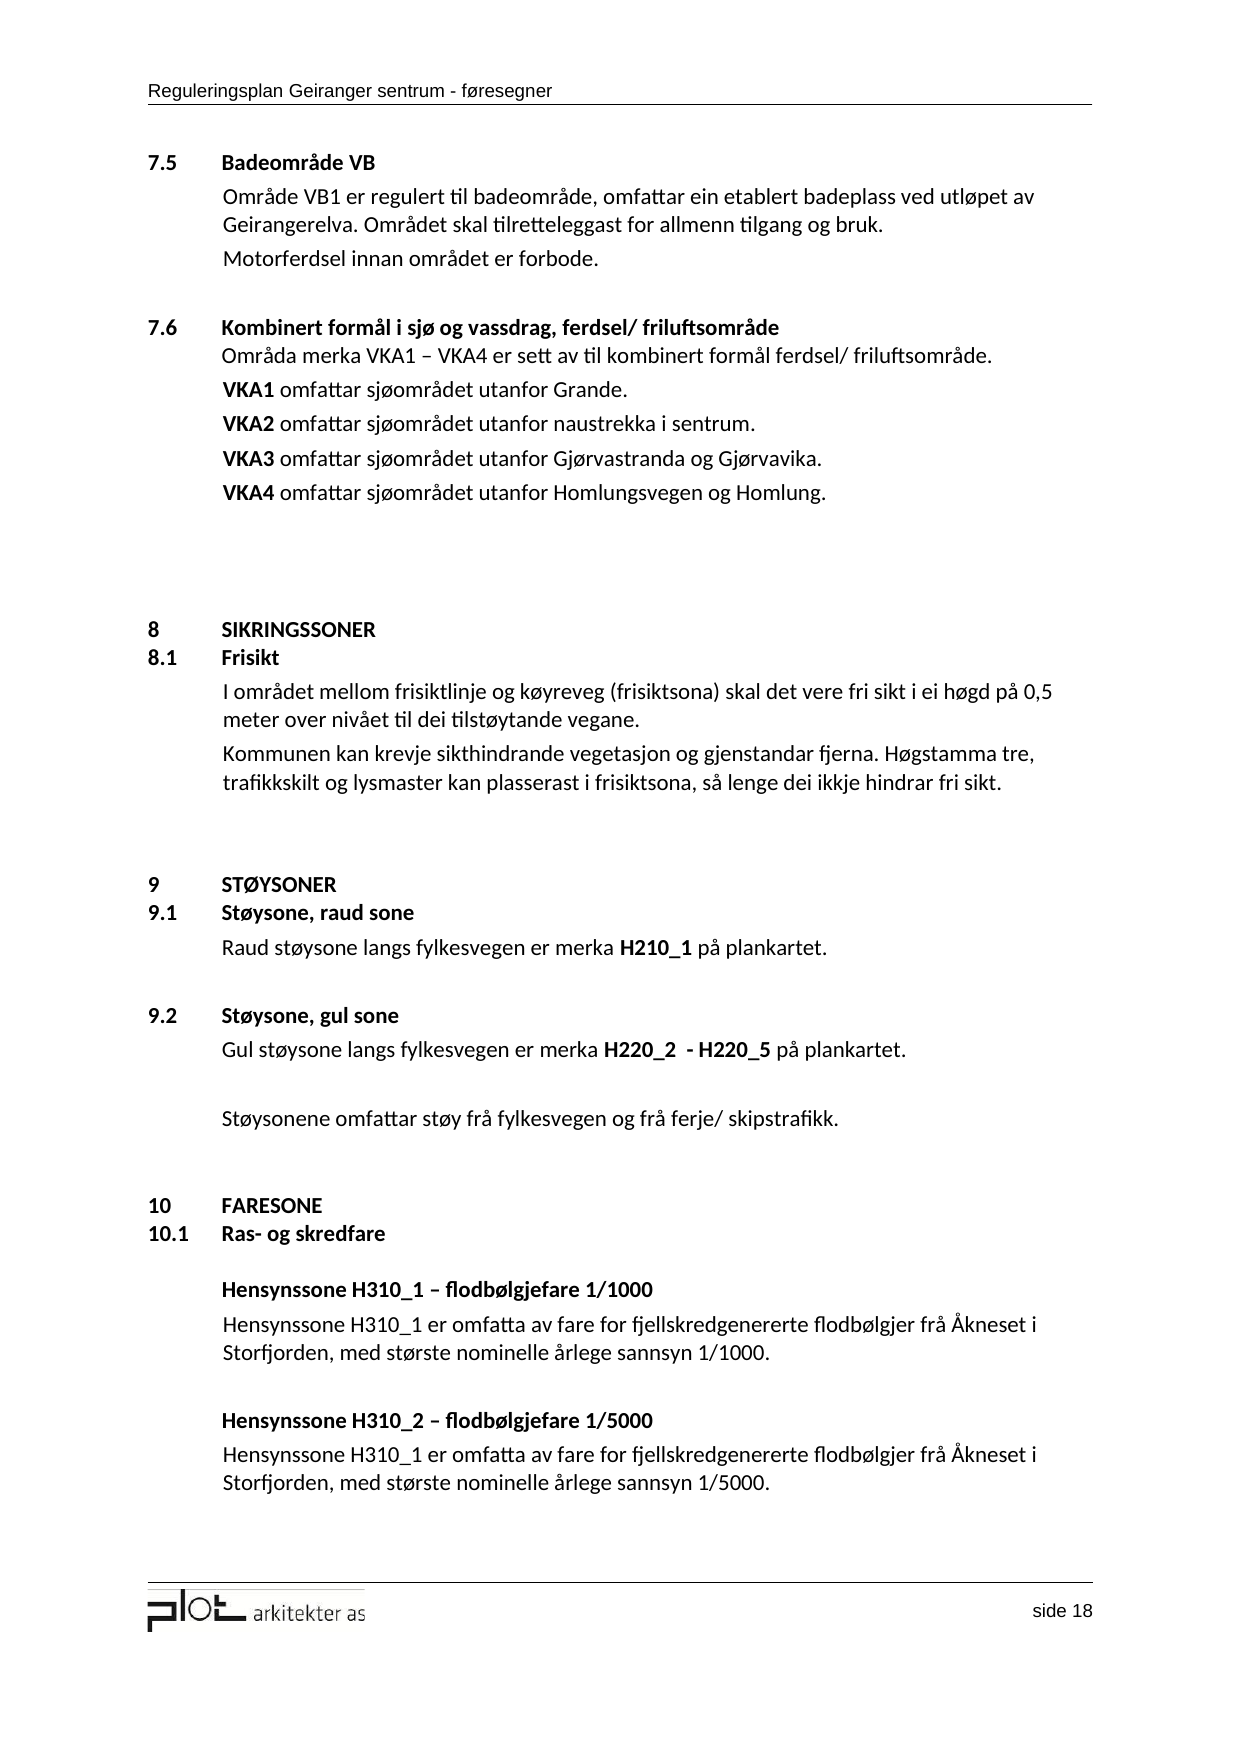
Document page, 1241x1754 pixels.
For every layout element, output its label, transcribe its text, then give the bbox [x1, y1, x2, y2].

text 9.1 Støysone, raud sone [148, 898, 1092, 926]
text VKA4 omfattar sjøområdet utanfor Homlungsvegen og Homlung. [223, 478, 1092, 506]
text Hensynssone H310_1 – flodbølgjefare 1/1000 [222, 1275, 1092, 1303]
text 8 SIKRINGSSONER [148, 615, 1092, 643]
text 10 FARESONE [148, 1191, 1092, 1219]
text Støysonene omfattar støy frå fylkesvegen og frå ferje/ skipstrafikk. [222, 1104, 1092, 1132]
text I området mellom frisiktlinje og køyreveg (frisiktsona) skal det vere fri sikt i ei høgd på over nivået til dei tilstøytande vegane. [223, 677, 1092, 733]
text VKA1 omfattar sjøområdet utanfor Grande. [223, 375, 1092, 403]
text Gul støysone langs fylkesvegen er merka H220_2 - H220_5 på plankartet. [222, 1036, 1092, 1063]
text Hensynssone H310_2 – flodbølgjefare 1/5000 [222, 1406, 1092, 1434]
text Område VB1 er regulert til badeområde, omfattar ein etablert badeplass ved utløpet av Geirangerelva. Området skal tilretteleggast for allmenn tilgang og bruk. [223, 182, 1092, 238]
text VKA3 omfattar sjøområdet utanfor Gjørvastranda og Gjørvavika. [223, 444, 1092, 472]
text Hensynssone H310_1 er omfatta av fare for fjellskredgenererte flodbølgjer frå Åkneset i Storfjorden, med største nominelle årlege sannsyn 1/5000. [223, 1441, 1092, 1497]
text 9 STØYSONER [148, 870, 1092, 898]
text VKA2 omfattar sjøområdet utanfor naustrekka i sentrum. [223, 409, 1092, 437]
text Kommunen kan krevje sikthindrande vegetasjon og gjenstandar fjerna. Høgstamma tre, trafikkskilt og lysmaster kan plasserast i frisiktsona, så lenge dei ikkje hindrar fri sikt. [223, 739, 1092, 796]
text 10.1 Ras- og skredfare [148, 1219, 1092, 1247]
text Motorferdsel innan området er forbode. [223, 244, 1092, 272]
text 8.1 Frisikt [148, 643, 1092, 671]
text 7.5 Badeområde VB [148, 148, 1092, 176]
text Områda merka VKA1 – VKA4 er sett av til kombinert formål ferdsel/ friluftsområde. [221, 341, 1092, 369]
text Hensynssone H310_1 er omfatta av fare for fjellskredgenererte flodbølgjer frå Åkneset i Storfjorden, med største nominelle årlege sannsyn 1/1000. [223, 1310, 1092, 1366]
text 9.2 Støysone, gul sone [148, 1001, 1092, 1029]
text Raud støysone langs fylkesvegen er merka H210_1 på plankartet. [222, 933, 1092, 961]
picture [147, 1589, 365, 1632]
text 7.6 Kombinert formål i sjø og vassdrag, ferdsel/ friluftsområde [148, 313, 1092, 341]
